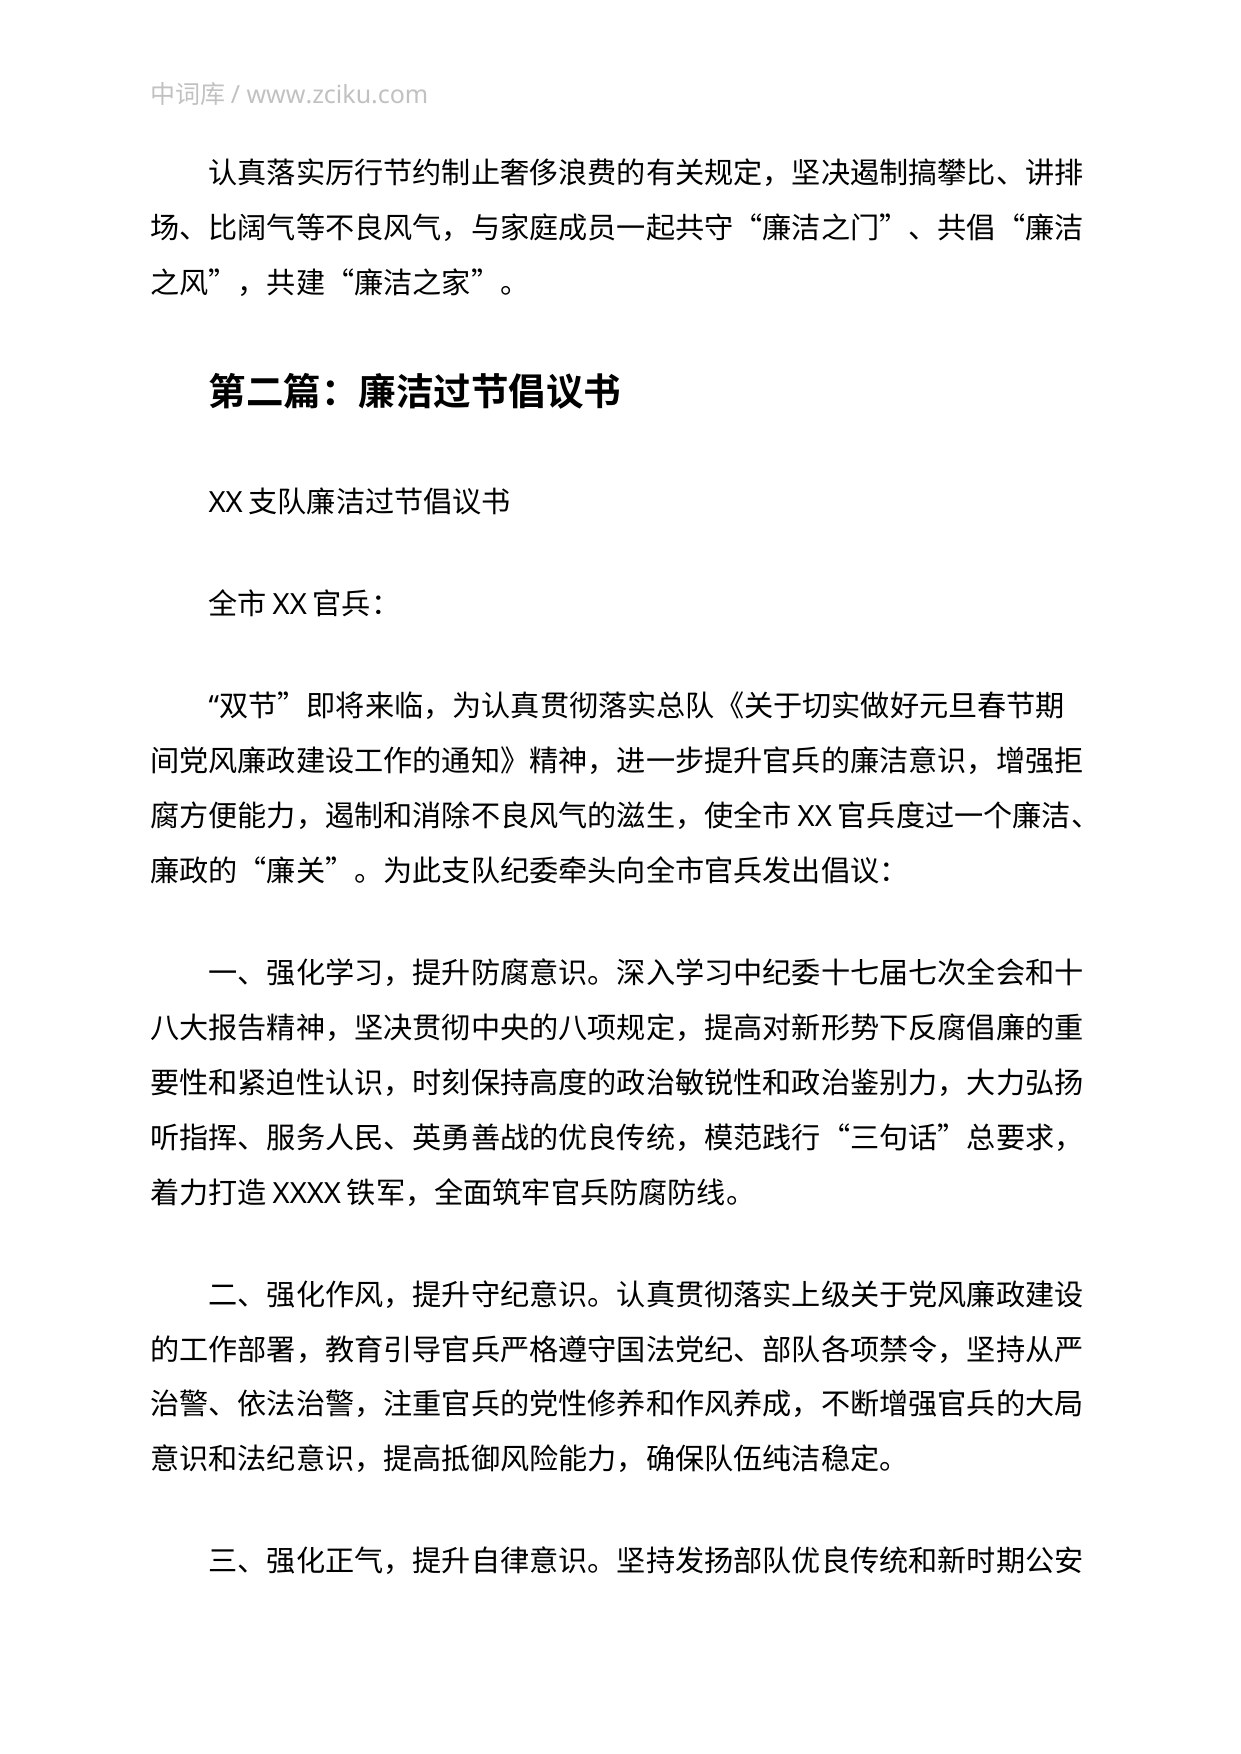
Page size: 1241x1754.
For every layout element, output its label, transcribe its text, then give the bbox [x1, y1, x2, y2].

text 二、强化作风，提升守纪意识。认真贯彻落实上级关于党风廉政建设的工作部署，教育引导官兵严格遵守国法党纪、部队各项禁令，坚持从严治警、依法治警，注重官兵的党性修养和作风养成，不断增强官兵的大局意识和法纪意识，提高抵御风险能力，确保队伍纯洁稳定。 [150, 1271, 1090, 1478]
text 认真落实厉行节约制止奢侈浪费的有关规定，坚决遏制搞攀比、讲排场、比阔气等不良风气，与家庭成员一起共守“廉洁之门”、共倡“廉洁之风”，共建“廉洁之家”。 [150, 150, 1090, 302]
text 第二篇：廉洁过节倡议书 [150, 362, 1090, 416]
text 一、强化学习，提升防腐意识。深入学习中纪委十七届七次全会和十八大报告精神，坚决贯彻中央的八项规定，提高对新形势下反腐倡廉的重要性和紧迫性认识，时刻保持高度的政治敏锐性和政治鉴别力，大力弘扬听指挥、服务人民、英勇善战的优良传统，模范践行“三句话”总要求，着力打造XXXX铁军，全面筑牢官兵防腐防线。 [150, 949, 1090, 1212]
text XX支队廉洁过节倡议书 [150, 479, 1090, 521]
text “双节”即将来临，为认真贯彻落实总队《关于切实做好元旦春节期间党风廉政建设工作的通知》精神，进一步提升官兵的廉洁意识，增强拒腐方便能力，遏制和消除不良风气的滋生，使全市XX官兵度过一个廉洁、廉政的“廉关”。为此支队纪委牵头向全市官兵发出倡议： [150, 683, 1090, 890]
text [150, 1538, 1090, 1580]
text 全市XX官兵： [150, 581, 1090, 623]
